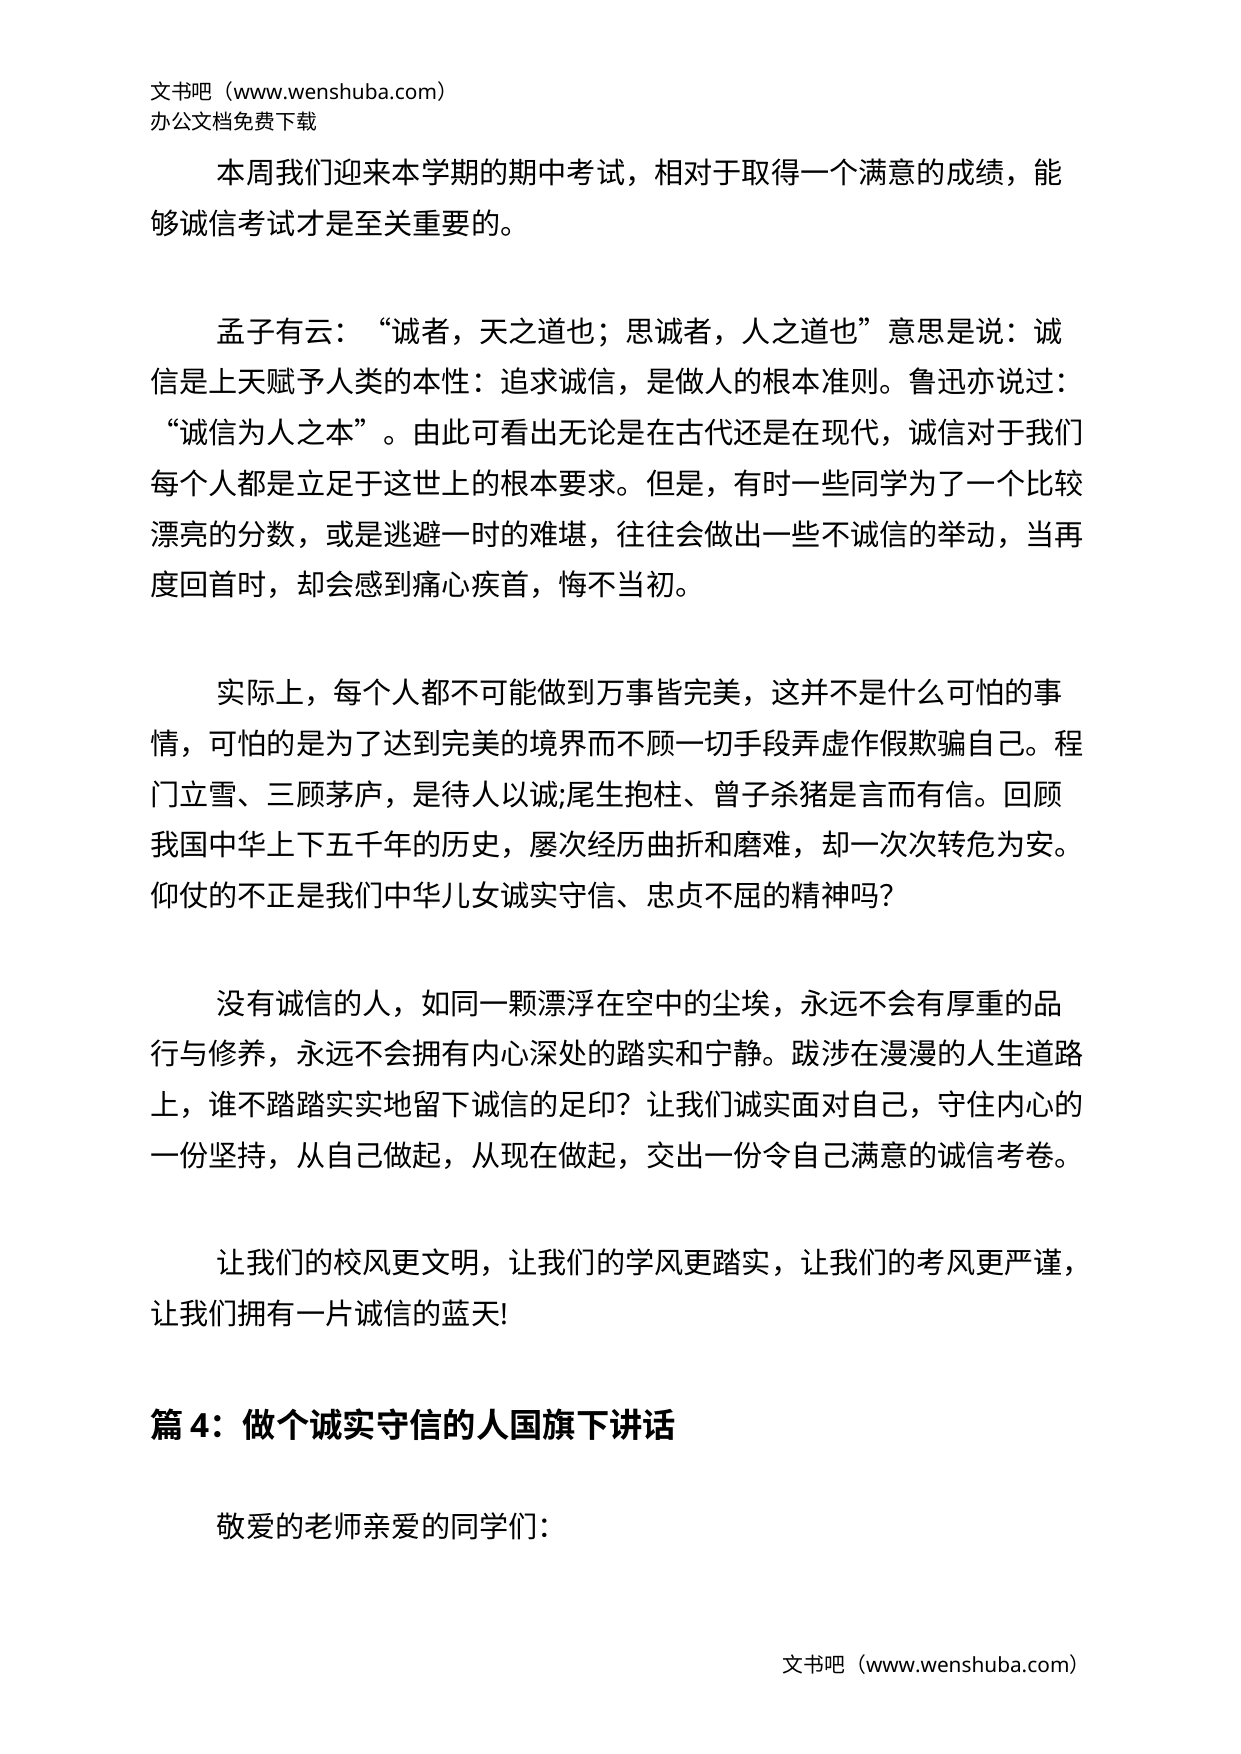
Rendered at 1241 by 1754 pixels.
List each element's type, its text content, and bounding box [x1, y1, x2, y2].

text 本周我们迎来本学期的期中考试，相对于取得一个满意的成绩，能够诚信考试才是至关重要的。 [150, 150, 1090, 243]
text 篇4：做个诚实守信的人国旗下讲话 [150, 1398, 1090, 1447]
text 敬爱的老师亲爱的同学们： [150, 1504, 1090, 1546]
text 实际上，每个人都不可能做到万事皆完美，这并不是什么可怕的事情，可怕的是为了达到完美的境界而不顾一切手段弄虚作假欺骗自己。程门立雪、三顾茅庐，是待人以诚;尾生抱柱、曾子杀猪是言而有信。回顾我国中华上下五千年的历史，屡次经历曲折和磨难，却一次次转危为安。仰仗的不正是我们中华儿女诚实守信、忠贞不屈的精神吗？ [150, 669, 1090, 915]
text 孟子有云：“诚者，天之道也；思诚者，人之道也”意思是说：诚信是上天赋予人类的本性：追求诚信，是做人的根本准则。鲁迅亦说过：“诚信为人之本”。由此可看出无论是在古代还是在现代，诚信对于我们每个人都是立足于这世上的根本要求。但是，有时一些同学为了一个比较漂亮的分数，或是逃避一时的难堪，往往会做出一些不诚信的举动，当再度回首时，却会感到痛心疾首，悔不当初。 [150, 308, 1090, 604]
text 没有诚信的人，如同一颗漂浮在空中的尘埃，永远不会有厚重的品行与修养，永远不会拥有内心深处的踏实和宁静。跋涉在漫漫的人生道路上，谁不踏踏实实地留下诚信的足印？让我们诚实面对自己，守住内心的一份坚持，从自己做起，从现在做起，交出一份令自己满意的诚信考卷。 [150, 980, 1090, 1175]
text 让我们的校风更文明，让我们的学风更踏实，让我们的考风更严谨，让我们拥有一片诚信的蓝天! [150, 1240, 1090, 1333]
